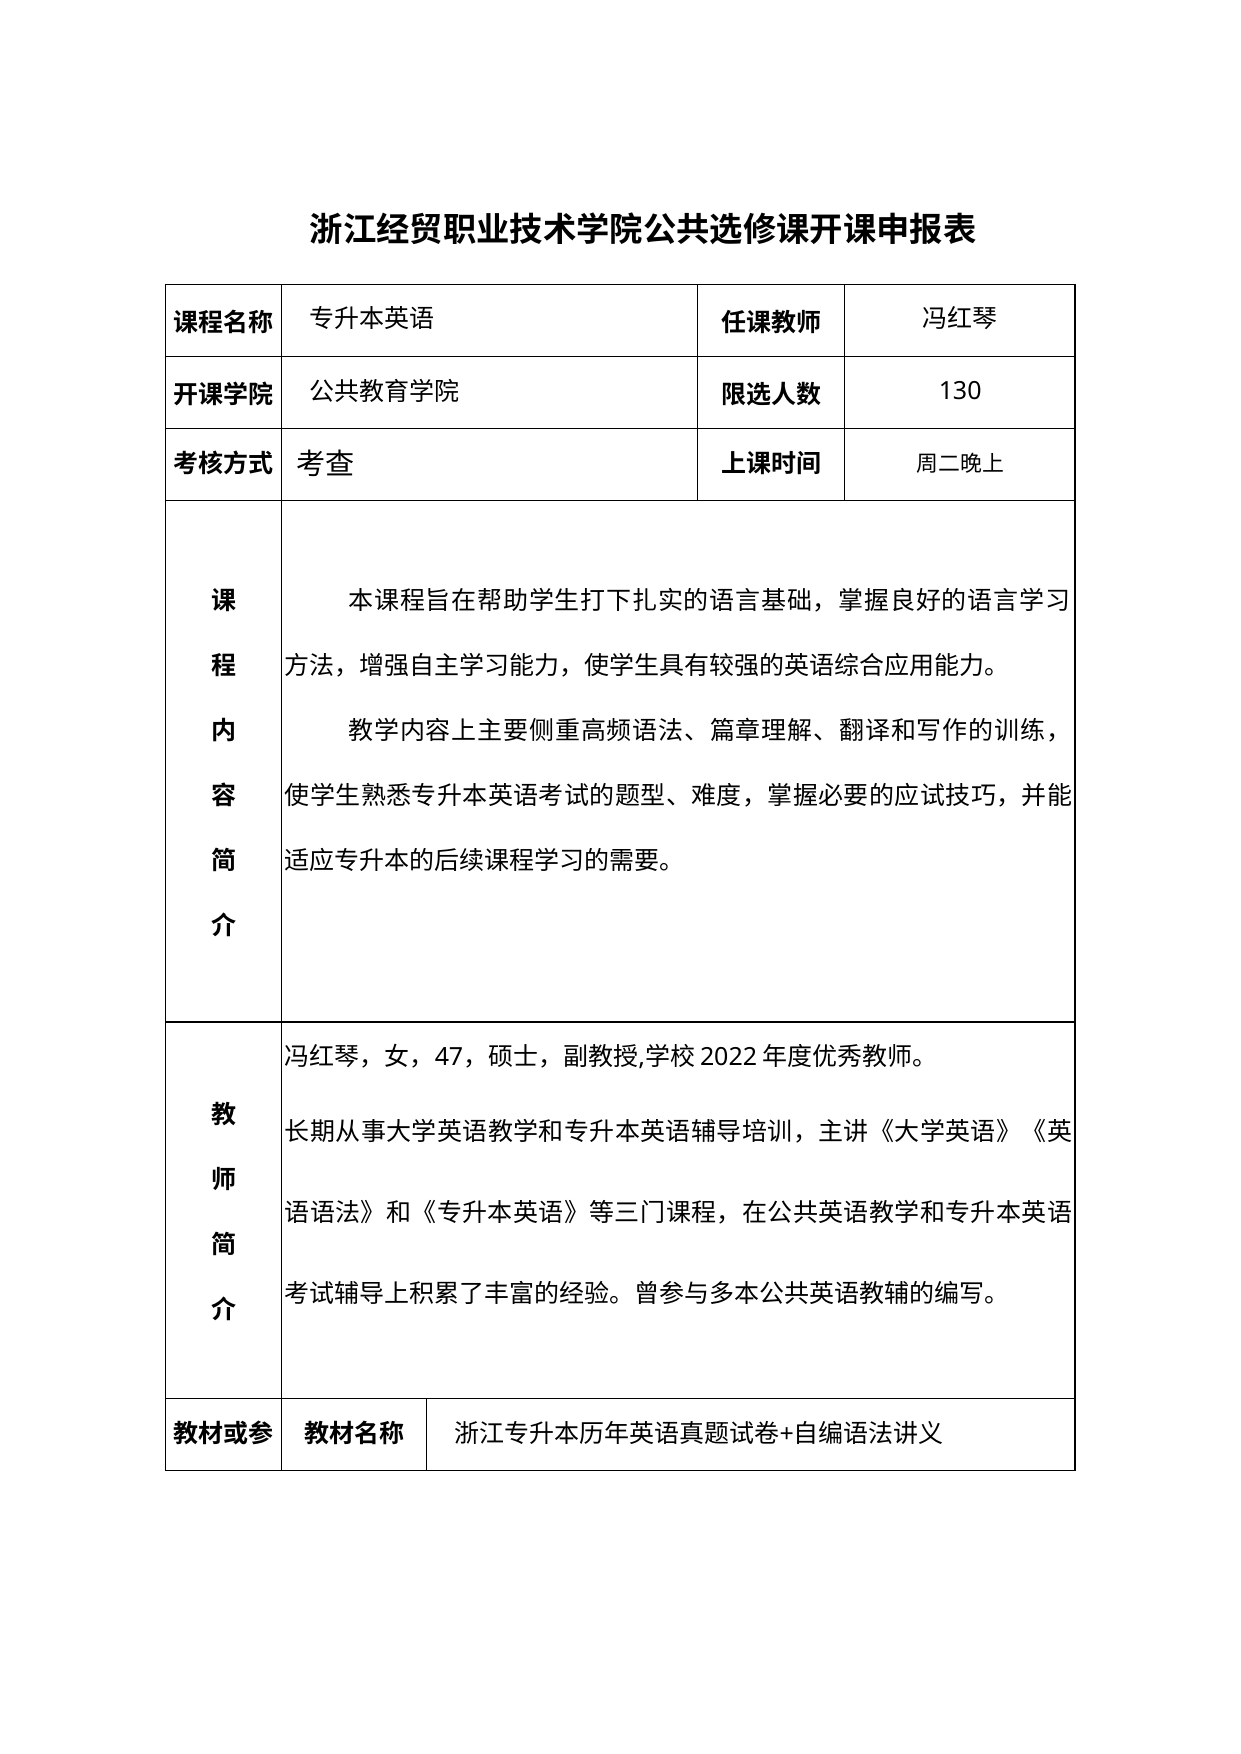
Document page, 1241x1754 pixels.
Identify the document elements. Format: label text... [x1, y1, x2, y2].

table_cell 考核方式 [166, 429, 281, 500]
table_cell 考查 [282, 429, 697, 500]
text 浙江经贸职业技术学院公共选修课开课申报表 [187, 194, 1053, 259]
table_cell 浙江专升本历年英语真题试卷+自编语法讲义 [427, 1399, 1074, 1470]
table_header 专升本英语 [282, 285, 697, 356]
table_header 冯红琴 [845, 285, 1074, 356]
table_cell 课 程 内 容 简 介 [166, 501, 281, 1021]
table_cell 教 师 简 介 [166, 1023, 281, 1398]
table_cell 130 [845, 357, 1074, 428]
table_cell 冯红琴，女，47，硕士，副教授,学校2022年度优秀教师。 长期从事大学英语教学和专升本英语辅导培训，主讲《大学英语》《英语语法》和《专升本英语》等三门课程，在公共英语教学和专升本英语考试辅导上积累了丰富的经验。曾参与多本公共英语教辅的编写。 [282, 1023, 1074, 1398]
table_header 任课教师 [698, 285, 844, 356]
table_cell 上课时间 [698, 429, 844, 500]
table_cell 教材名称 [282, 1399, 426, 1470]
table_cell 本课程旨在帮助学生打下扎实的语言基础，掌握良好的语言学习方法，增强自主学习能力，使学生具有较强的英语综合应用能力。 教学内容上主要侧重高频语法、篇章理解、翻译和写作的训练，使学生熟悉专升本英语考试的题型、难度，掌握必要的应试技巧，并能适应专升本的后续课程学习的需要。 [282, 501, 1074, 1021]
table_cell 公共教育学院 [282, 357, 697, 428]
table_cell 限选人数 [698, 357, 844, 428]
table_cell 开课学院 [166, 357, 281, 428]
table_cell 教材或参考书 [166, 1399, 281, 1470]
table_cell 周二晚上 [845, 429, 1074, 500]
table_header 课程名称 [166, 285, 281, 356]
